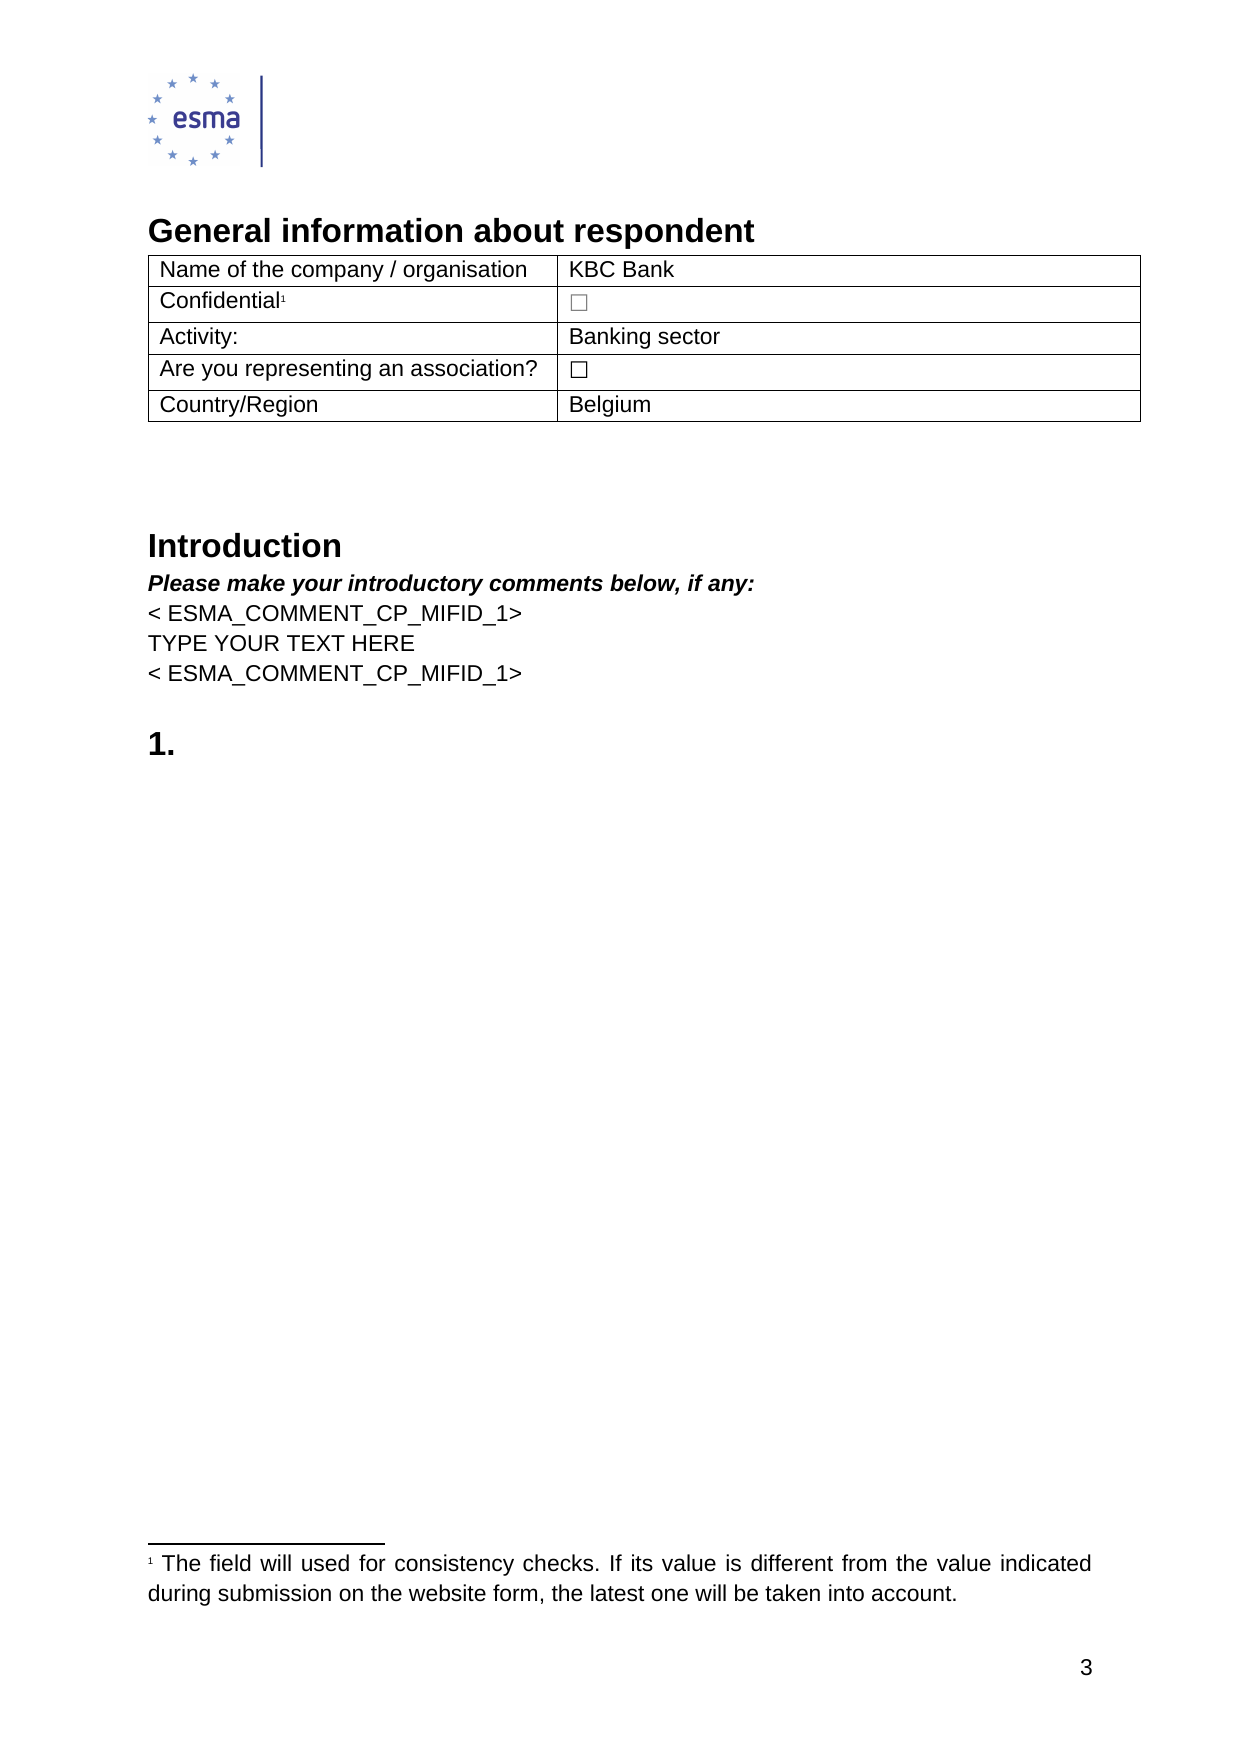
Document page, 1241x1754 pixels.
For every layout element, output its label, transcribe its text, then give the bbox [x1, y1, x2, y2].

text < ESMA_COMMENT_CP_MIFID_1> [148, 600, 1093, 626]
subtitle General information about respondent [148, 211, 1093, 249]
text < ESMA_COMMENT_CP_MIFID_1> [148, 660, 1093, 687]
table_cell [558, 323, 1140, 353]
table_cell Confidential [149, 287, 557, 322]
table_cell Country/Region [149, 391, 557, 421]
picture [147, 73, 240, 166]
table_header Name of the company / organisation [149, 256, 557, 286]
text Please make your introductory comments below, if any: [148, 570, 1093, 596]
table_cell Activity: [149, 323, 557, 353]
subtitle Introduction [148, 526, 1093, 564]
text TYPE YOUR TEXT HERE [148, 630, 1093, 657]
table_cell Are you representing an association? [149, 355, 557, 389]
